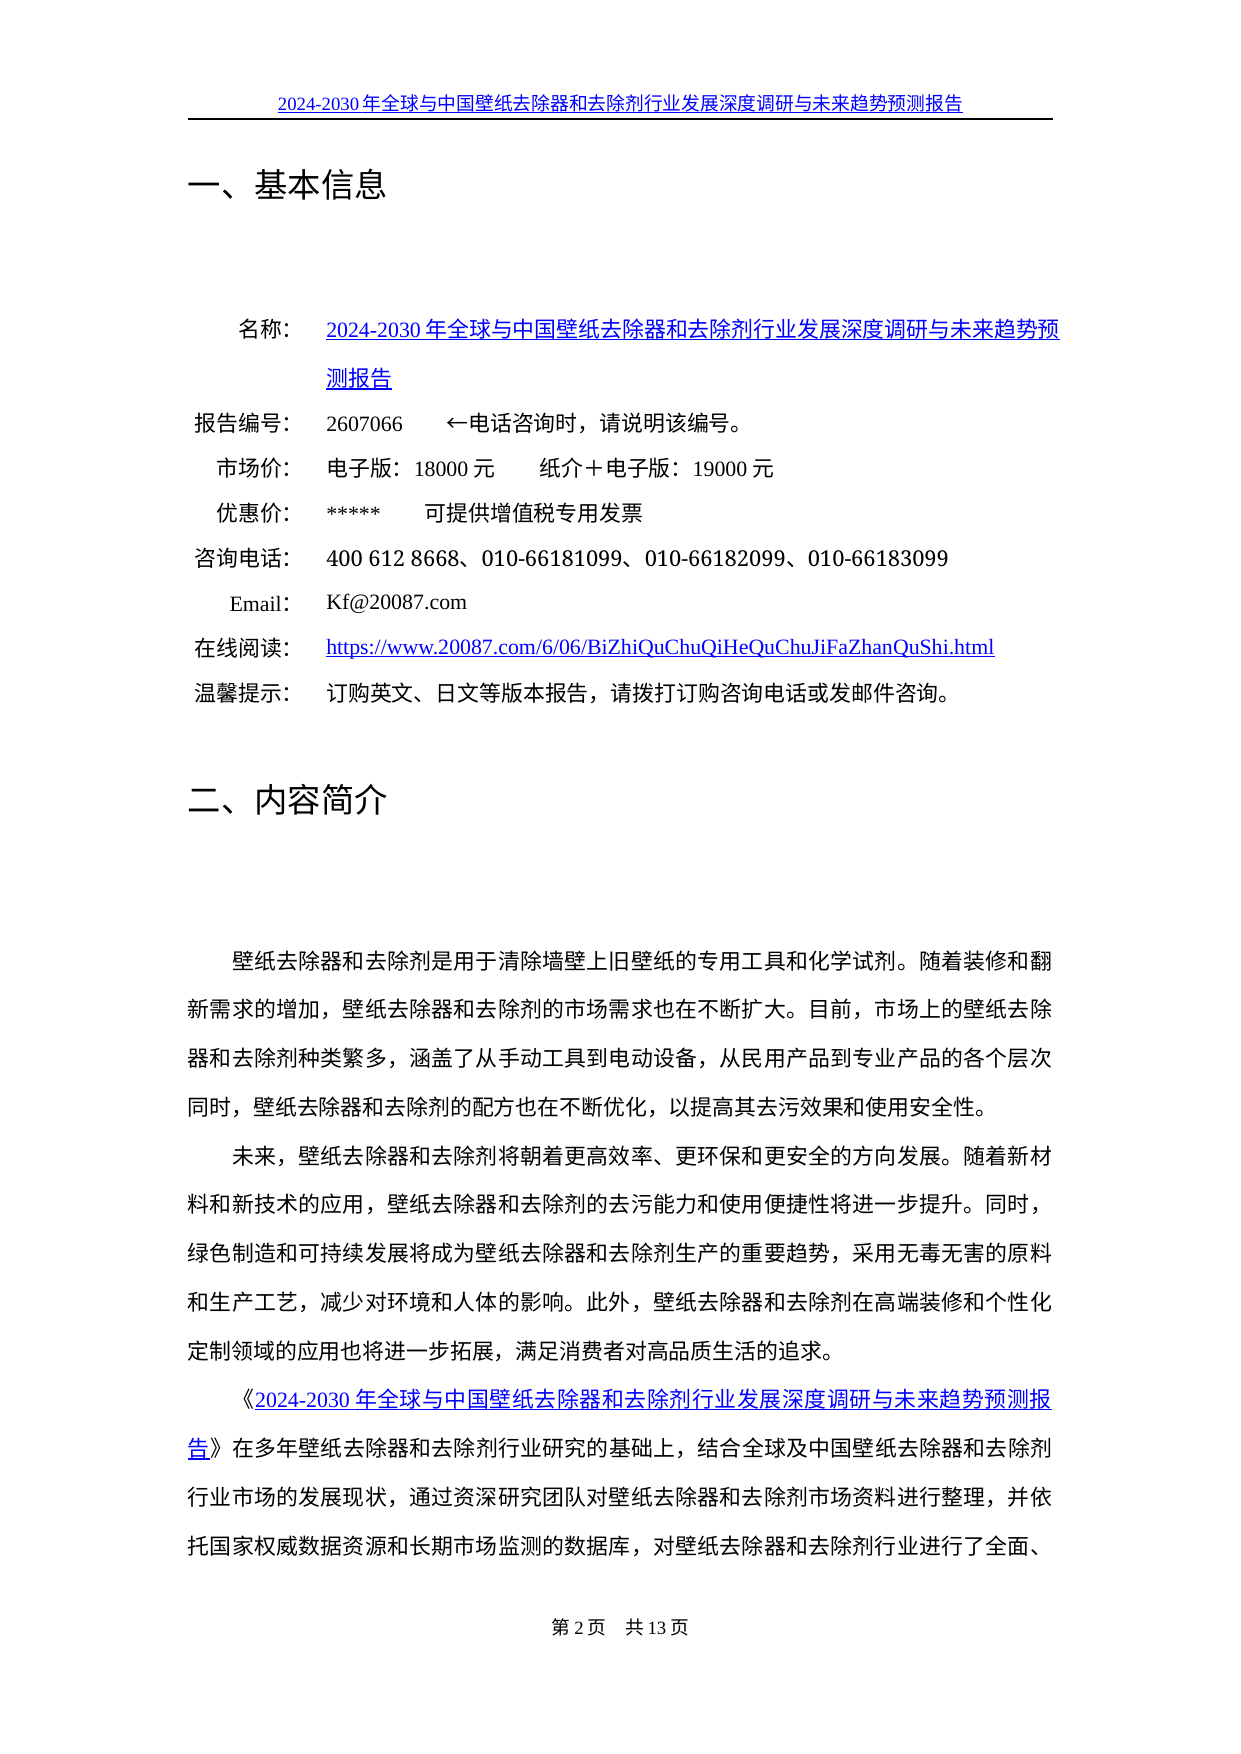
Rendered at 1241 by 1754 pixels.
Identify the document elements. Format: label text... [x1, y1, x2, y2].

title 二、内容简介 [187, 766, 1053, 831]
table_cell Email： [167, 585, 315, 630]
table_cell 咨询电话： [167, 540, 315, 585]
table_cell 电子版：18000 元 纸介＋电子版：19000 元 [315, 450, 1073, 495]
title 一、基本信息 [187, 150, 1053, 215]
table_cell 订购英文、日文等版本报告，请拨打订购咨询电话或发邮件咨询。 [315, 675, 1073, 720]
table_cell [315, 630, 1073, 675]
table_cell 在线阅读： [167, 630, 315, 675]
table_cell 400 612 8668、010-66181099、010-66182099、010-66183099 [315, 540, 1073, 585]
table_cell ***** 可提供增值税专用发票 [315, 495, 1073, 540]
table_cell 市场价： [167, 450, 315, 495]
table_cell Kf@20087.com [315, 585, 1073, 630]
table_cell 2607066 ←电话咨询时，请说明该编号。 [315, 405, 1073, 450]
table_header 2024-2030年全球与中国壁纸去除器和去除剂行业发展深度调研与未来趋势预测报告 [315, 312, 1073, 405]
table_cell 优惠价： [167, 495, 315, 540]
table_cell 温馨提示： [167, 675, 315, 720]
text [187, 943, 1053, 1561]
table_header 名称： [167, 312, 315, 405]
table_cell 报告编号： [167, 405, 315, 450]
